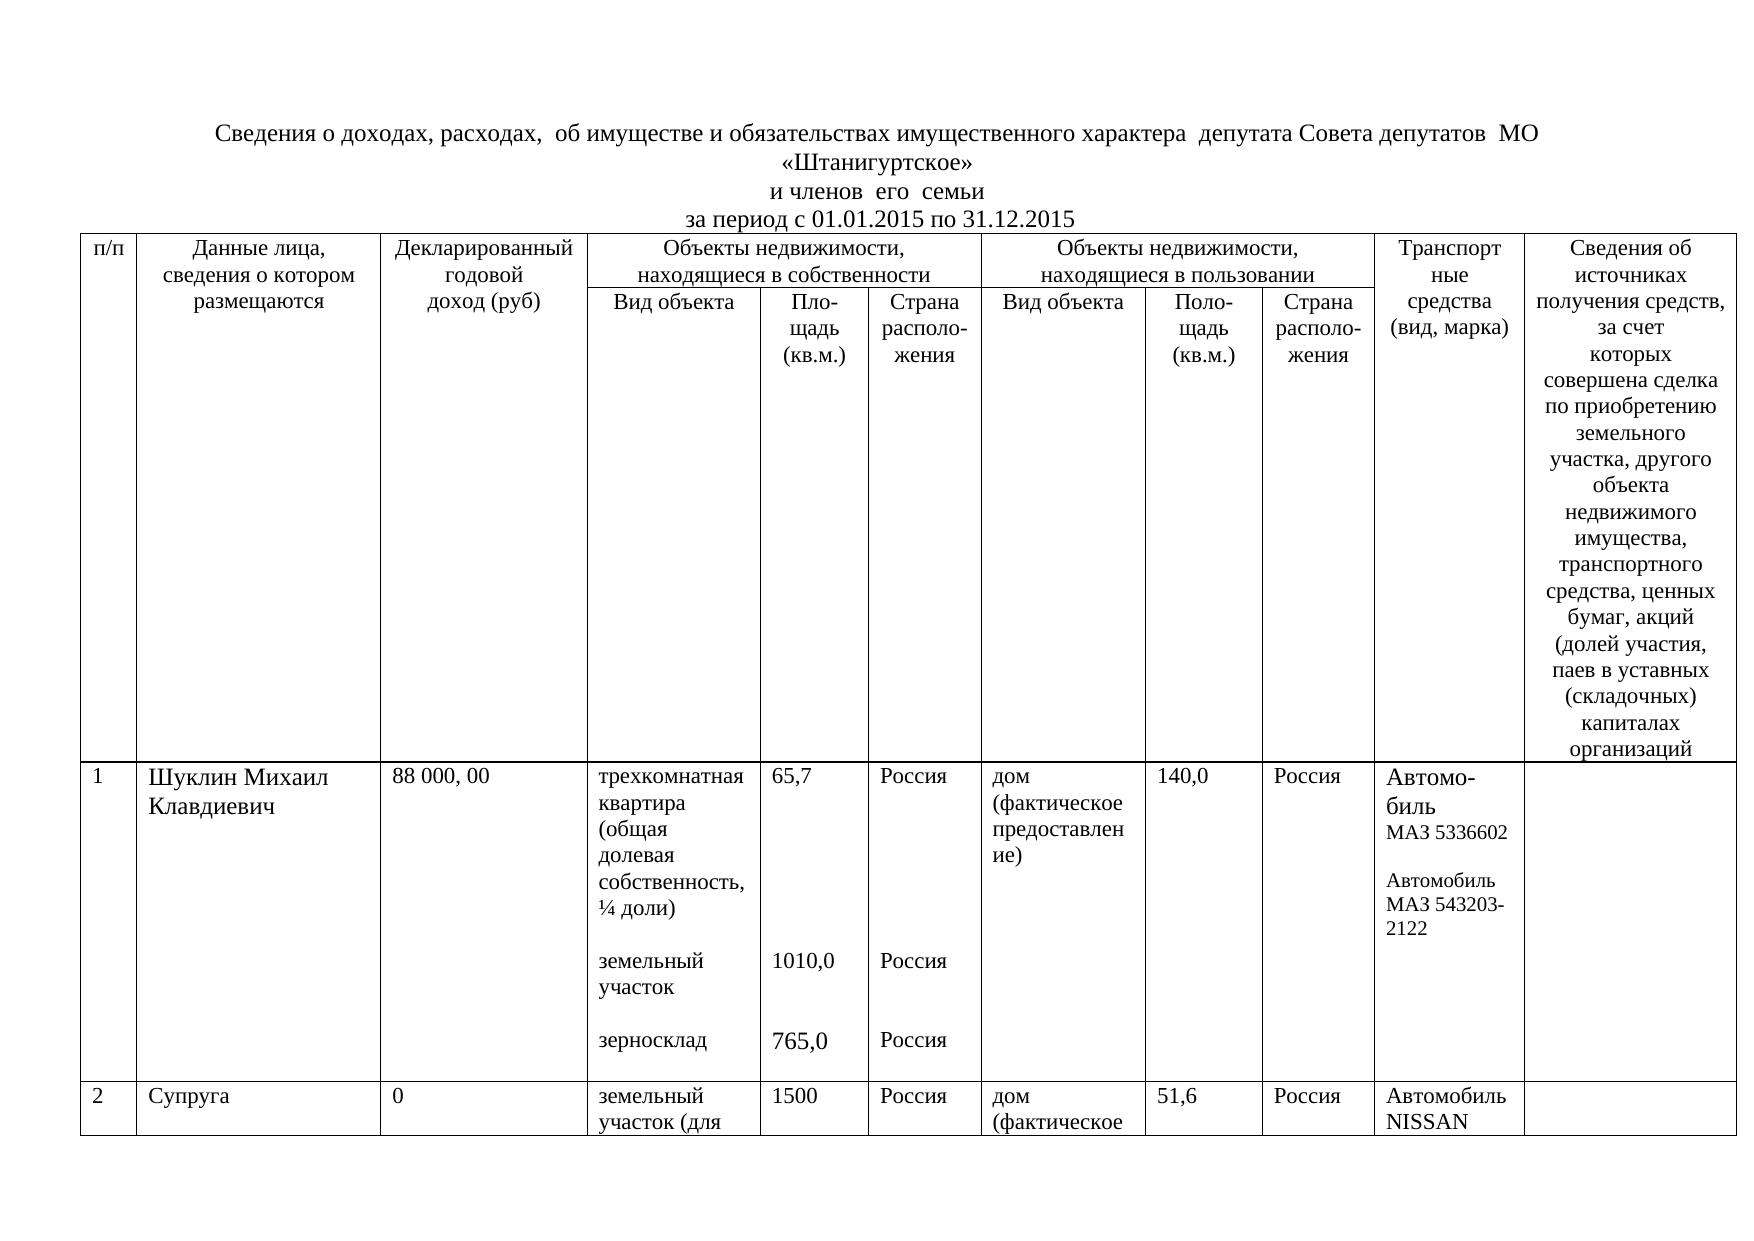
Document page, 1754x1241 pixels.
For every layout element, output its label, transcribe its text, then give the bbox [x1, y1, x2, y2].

table_cell Страна располо-жения [869, 288, 981, 761]
table_cell 51,6 [1146, 1082, 1262, 1135]
table_cell Россия [1263, 763, 1374, 1081]
table_cell Россия Россия Россия [869, 763, 981, 1081]
table_header Объекты недвижимости, находящиеся в пользовании [982, 234, 1374, 287]
table_cell трехкомнатнаяквартира (общая долевая собственность, ¼ доли) земельный участок зерносклад [588, 763, 760, 1081]
table_cell 0 [381, 1082, 587, 1135]
table_cell Автомо- биль МАЗ 5336602 Автомобиль МАЗ 543203-2122 [1375, 763, 1524, 1081]
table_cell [982, 1082, 1145, 1135]
table_cell Шуклин Михаил Клавдиевич [137, 763, 380, 1081]
table_cell Страна располо-жения [1263, 288, 1374, 761]
table_cell Вид объекта [588, 288, 760, 761]
table_header Объекты недвижимости, находящиеся в собственности [588, 234, 981, 287]
table_cell Вид объекта [982, 288, 1145, 761]
table_cell 140,0 [1146, 763, 1262, 1081]
table_cell Поло- щадь (кв.м.) [1146, 288, 1262, 761]
table_header Транспорт ные средства (вид, марка) [1375, 234, 1524, 761]
table_header Данные лица, сведения о котором размещаются [137, 234, 380, 761]
text за период с 01.01.2015 по 31.12.2015 [118, 204, 1636, 233]
table_header Сведения об источниках получения средств, за счет которых совершена сделка по приобретению земельного участка, другого объекта недвижимого имущества, транспортного средства, ценных бумаг, акций (долей участия, паев в уставных (складочных) капиталах организаций [1525, 234, 1736, 761]
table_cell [761, 1082, 868, 1135]
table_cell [588, 1082, 760, 1135]
table_header Декларированный годовой доход (руб) [381, 234, 587, 761]
table_cell [1525, 763, 1736, 1081]
table_cell 1 [81, 763, 136, 1081]
table_cell 65,7 1010,0 765,0 [761, 763, 868, 1081]
text и членов его семьи [118, 176, 1636, 204]
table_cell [869, 1082, 981, 1135]
table_cell 2 [81, 1082, 136, 1135]
table_header п/п [81, 234, 136, 761]
table_cell Супруга [137, 1082, 380, 1135]
table_cell Пло- щадь (кв.м.) [761, 288, 868, 761]
text Сведения о доходах, расходах, об имуществе и обязательствах имущественного характера депутата Совета депутатов МО «Штанигуртское» [118, 118, 1636, 176]
table_cell Россия [1263, 1082, 1374, 1135]
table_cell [1375, 1082, 1524, 1135]
table_cell 88 000, 00 [381, 763, 587, 1081]
table_cell [1525, 1082, 1736, 1135]
table_cell дом (фактическое предоставление) [982, 763, 1145, 1081]
